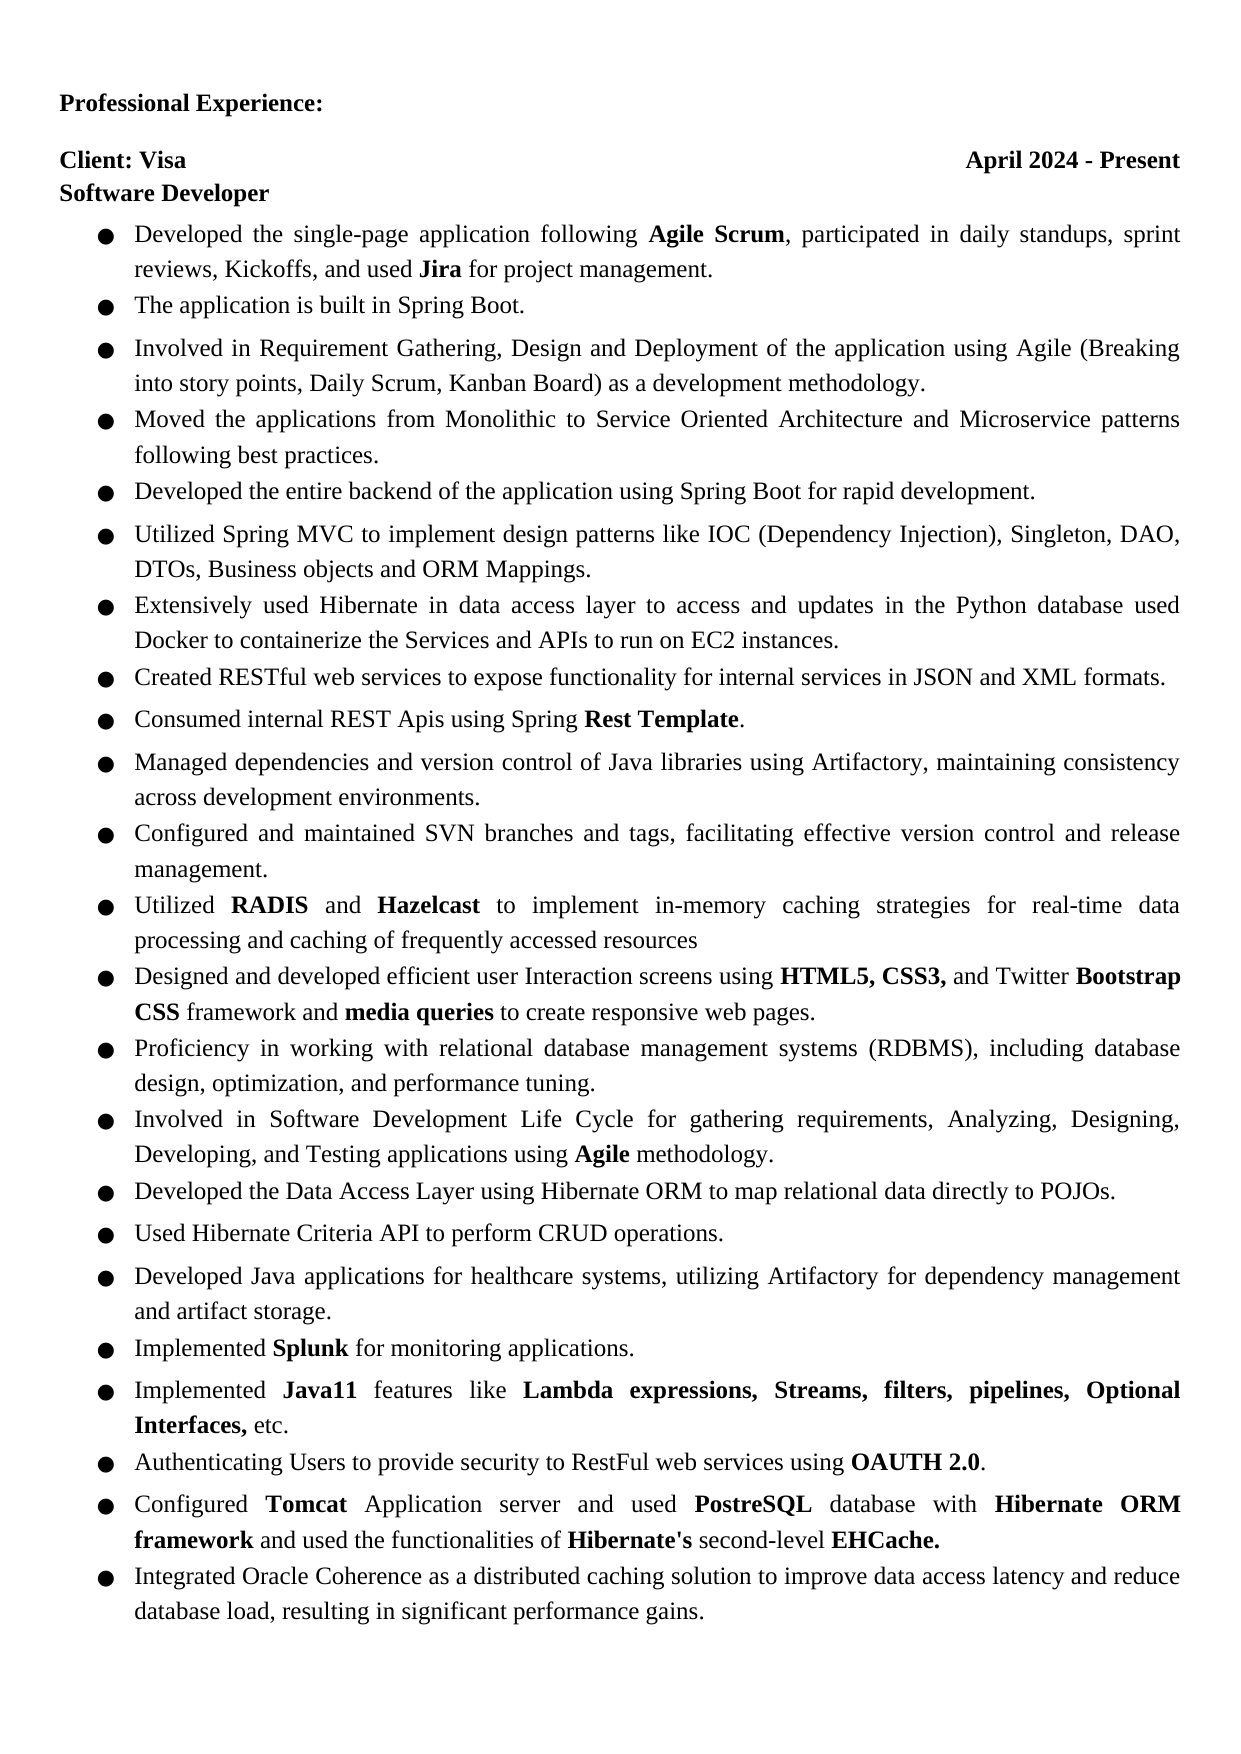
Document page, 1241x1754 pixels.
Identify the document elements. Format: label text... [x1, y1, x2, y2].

list Configured and maintained SVN branches and tags, facilitating effective version control and release management. [97, 811, 1181, 882]
list Extensively used Hibernate in data access layer to access and updates in the Python database used Docker to containerize the Services and APIs to run on EC2 instances. [97, 583, 1181, 654]
list Implemented Splunk for monitoring applications. [97, 1325, 1181, 1368]
list Used Hibernate Criteria API to perform CRUD operations. [97, 1211, 1181, 1254]
list Designed and developed efficient user Interaction screens using HTML5, CSS3, and Twitter Bootstrap CSS framework and media queries to create responsive web pages. [97, 954, 1181, 1025]
list Consumed internal REST Apis using Spring Rest Template. [97, 697, 1181, 739]
list Utilized RADIS and Hazelcast to implement in-memory caching strategies for real-time data processing and caching of frequently accessed resources [97, 919, 1181, 954]
list Involved in Software Development Life Cycle for gathering requirements, Analyzing, Designing, Developing, and Testing applications using Agile methodology. [97, 1097, 1181, 1168]
list Configured Tomcat Application server and used PostreSQL database with Hibernate ORM framework and used the functionalities of Hibernate's second-level EHCache. [97, 1482, 1181, 1553]
list The application is built in Spring Boot. [97, 283, 1181, 326]
list Created RESTful web services to expose functionality for internal services in JSON and XML formats. [97, 654, 1181, 697]
list Developed the entire backend of the application using Spring Boot for rapid development. [97, 468, 1181, 511]
list Involved in Requirement Gathering, Design and Deployment of the application using Agile (Breaking into story points, Daily Scrum, Kanban Board) as a development methodology. [97, 326, 1181, 397]
list Managed dependencies and version control of Java libraries using Artifactory, maintaining consistency across development environments. [97, 739, 1181, 811]
list Implemented Java11 features like Lambda expressions, Streams, filters, pipelines, Optional Interfaces, etc. [97, 1368, 1181, 1439]
text Software Developer [59, 178, 1181, 207]
text Professional Experience: [59, 88, 1181, 117]
list Proficiency in working with relational database management systems (RDBMS), including database design, optimization, and performance tuning. [97, 1025, 1181, 1097]
list Authenticating Users to provide security to RestFul web services using OAUTH 2.0. [97, 1439, 1181, 1482]
list Developed the single-page application following Agile Scrum, participated in daily standups, sprint reviews, Kickoffs, and used Jira for project management. [97, 211, 1181, 283]
list Utilized Spring MVC to implement design patterns like IOC (Dependency Injection), Singleton, DAO, DTOs, Business objects and ORM Mappings. [97, 511, 1181, 583]
list Developed the Data Access Layer using Hibernate ORM to map relational data directly to POJOs. [97, 1168, 1181, 1211]
list Moved the applications from Monolithic to Service Oriented Architecture and Microservice patterns following best practices. [97, 397, 1181, 468]
list Developed Java applications for healthcare systems, utilizing Artifactory for dependency management and artifact storage. [97, 1254, 1181, 1325]
list Integrated Oracle Coherence as a distributed caching solution to improve data access latency and reduce database load, resulting in significant performance gains. [97, 1553, 1181, 1625]
text Client: Visa April 2024 - Present [59, 145, 1181, 174]
